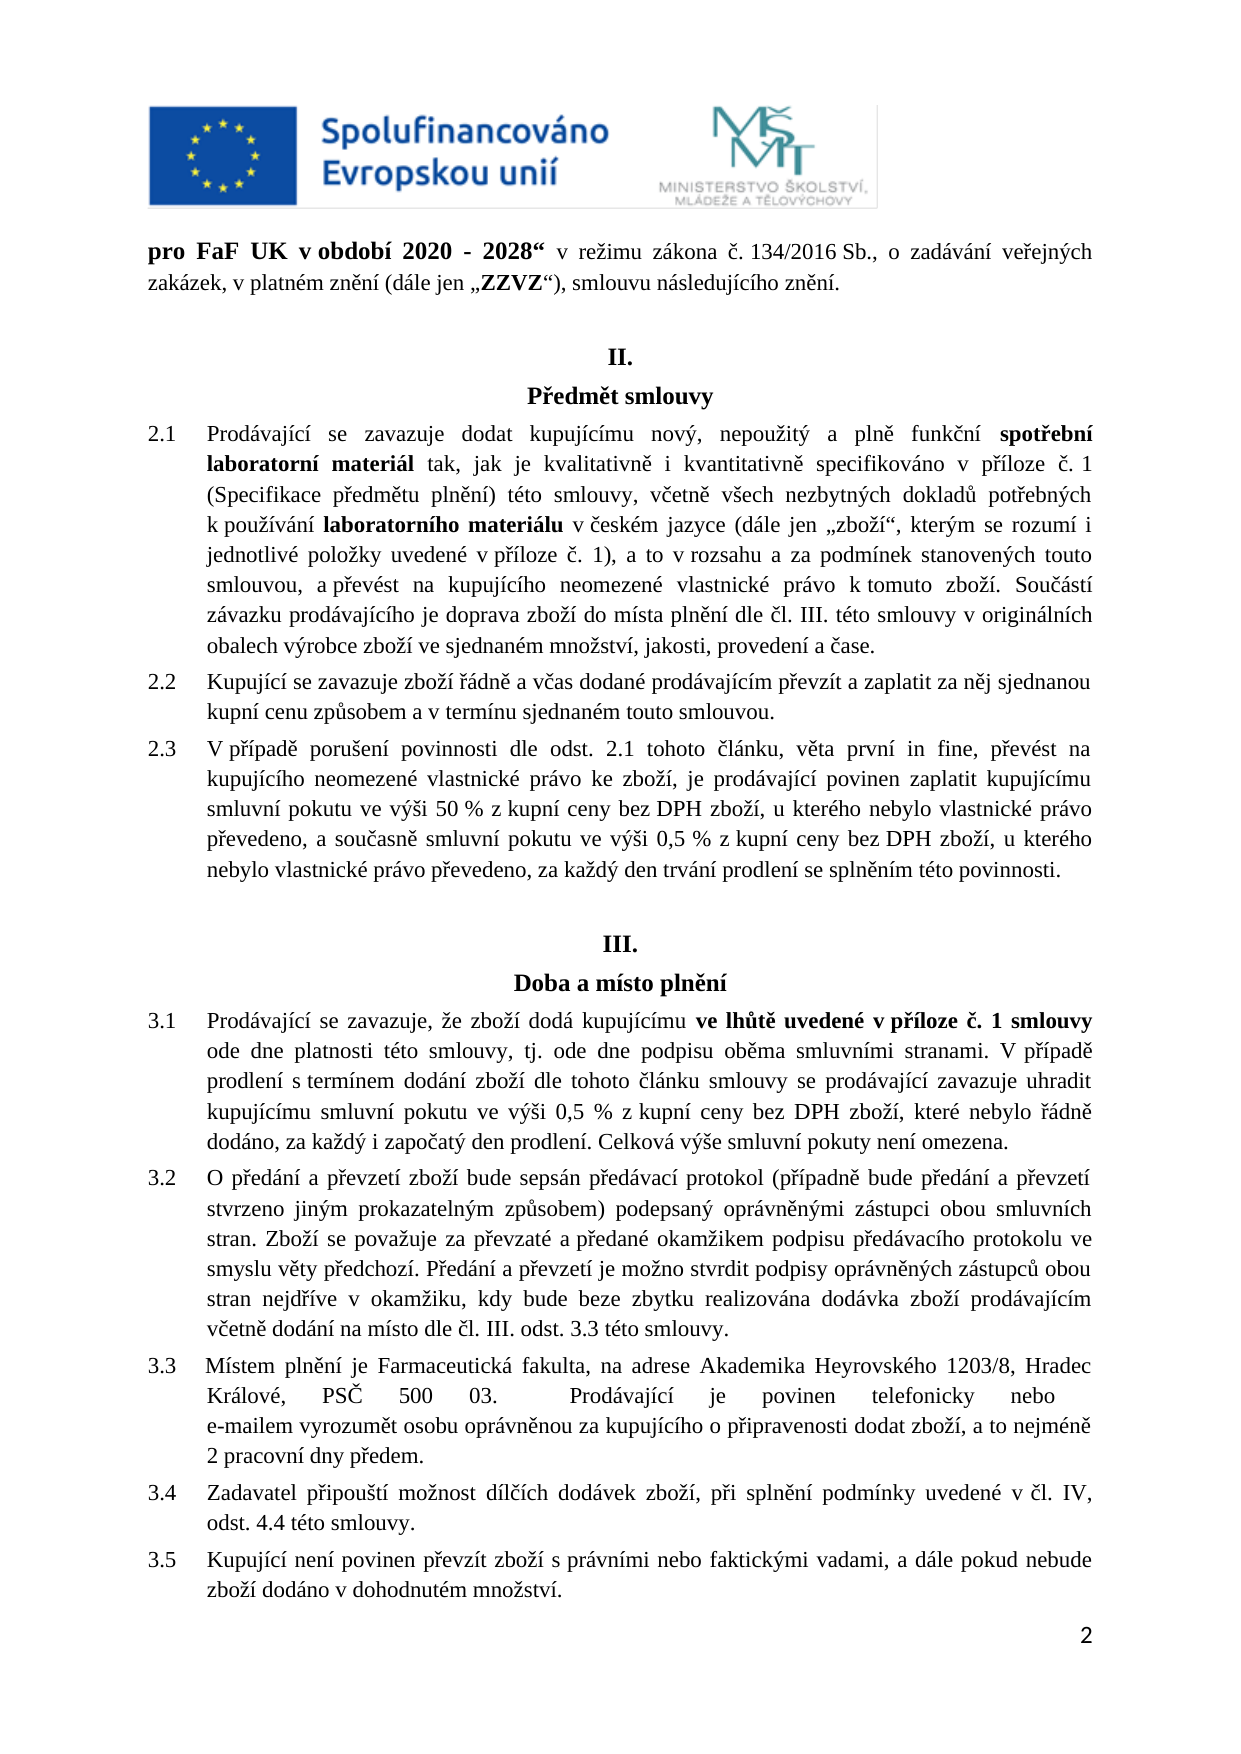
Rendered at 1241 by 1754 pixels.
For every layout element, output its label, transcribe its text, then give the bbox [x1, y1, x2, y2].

text 3.2 O předání a převzetí zboží bude sepsán předávací protokol (případně bude předání a převzetí stvrzeno jiným prokazatelným způsobem) podepsaný oprávněnými zástupci obou smluvních stran. Zboží se považuje za převzaté a předané okamžikem podpisu předávacího protokolu ve smyslu věty předchozí. Předání a převzetí je možno stvrdit podpisy oprávněných zástupců obou stran nejdříve v okamžiku, kdy bude beze zbytku realizována dodávka zboží prodávajícím včetně dodání na místo dle čl. III. odst. 3.3 této smlouvy. [148, 1164, 1093, 1342]
text 2.2 Kupující se zavazuje zboží řádně a včas dodané prodávajícím převzít a zaplatit za něj sjednanou kupní cenu způsobem a v termínu sjednaném touto smlouvou. [148, 668, 1093, 725]
picture [147, 105, 879, 210]
text 3.1 Prodávající se zavazuje, že zboží dodá kupujícímu ve lhůtě uvedené v příloze č. 1 smlouvy ode dne platnosti této smlouvy, tj. ode dne podpisu oběma smluvními stranami. V případě prodlení s termínem dodání zboží dle tohoto článku smlouvy se prodávající zavazuje uhradit kupujícímu smluvní pokutu ve výši 0,5 % z kupní ceny bez DPH zboží, které nebylo řádně dodáno, za každý i započatý den prodlení. Celková výše smluvní pokuty není omezena. [148, 1007, 1093, 1154]
text 3.4 Zadavatel připouští možnost dílčích dodávek zboží, při splnění podmínky uvedené v čl. IV, odst. 4.4 této smlouvy. [148, 1479, 1093, 1536]
text 3.3 Místem plnění je Farmaceutická fakulta, na adrese Akademika Heyrovského 1203/8, Hradec Králové, PSČ 500 03. Prodávající je povinen telefonicky nebo e-mailem vyrozumět osobu oprávněnou za kupujícího o připravenosti dodat zboží, a to nejméně 2 pracovní dny předem. [148, 1352, 1093, 1469]
title Doba a místo plnění [148, 968, 1093, 997]
title III. [148, 929, 1093, 957]
title Předmět smlouvy [148, 381, 1093, 410]
title II. [148, 342, 1093, 371]
text 2.3 V případě porušení povinnosti dle odst. 2.1 tohoto článku, věta první in fine, převést na kupujícího neomezené vlastnické právo ke zboží, je prodávající povinen zaplatit kupujícímu smluvní pokutu ve výši 50 % z kupní ceny bez DPH zboží, u kterého nebylo vlastnické právo převedeno, a současně smluvní pokutu ve výši 0,5 % z kupní ceny bez DPH zboží, u kterého nebylo vlastnické právo převedeno, za každý den trvání prodlení se splněním této povinnosti. [148, 735, 1093, 882]
list 2.1 Prodávající se zavazuje dodat kupujícímu nový, nepoužitý a plně funkční spotřební laboratorní materiál tak, jak je kvalitativně i kvantitativně specifikováno v příloze č. 1 (Specifikace předmětu plnění) této smlouvy, včetně všech nezbytných dokladů potřebných k používání laboratorního materiálu v českém jazyce (dále jen „zboží“, kterým se rozumí i jednotlivé položky uvedené v příloze č. 1), a to v rozsahu a za podmínek stanovených touto smlouvou, a převést na kupujícího neomezené vlastnické právo k tomuto zboží. Součástí závazku prodávajícího je doprava zboží do místa plnění dle čl. III. této smlouvy v originálních obalech výrobce zboží ve sjednaném množství, jakosti, provedení a čase. [148, 420, 1093, 658]
text 3.5 Kupující není povinen převzít zboží s právními nebo faktickými vadami, a dále pokud nebude zboží dodáno v dohodnutém množství. [148, 1546, 1093, 1602]
